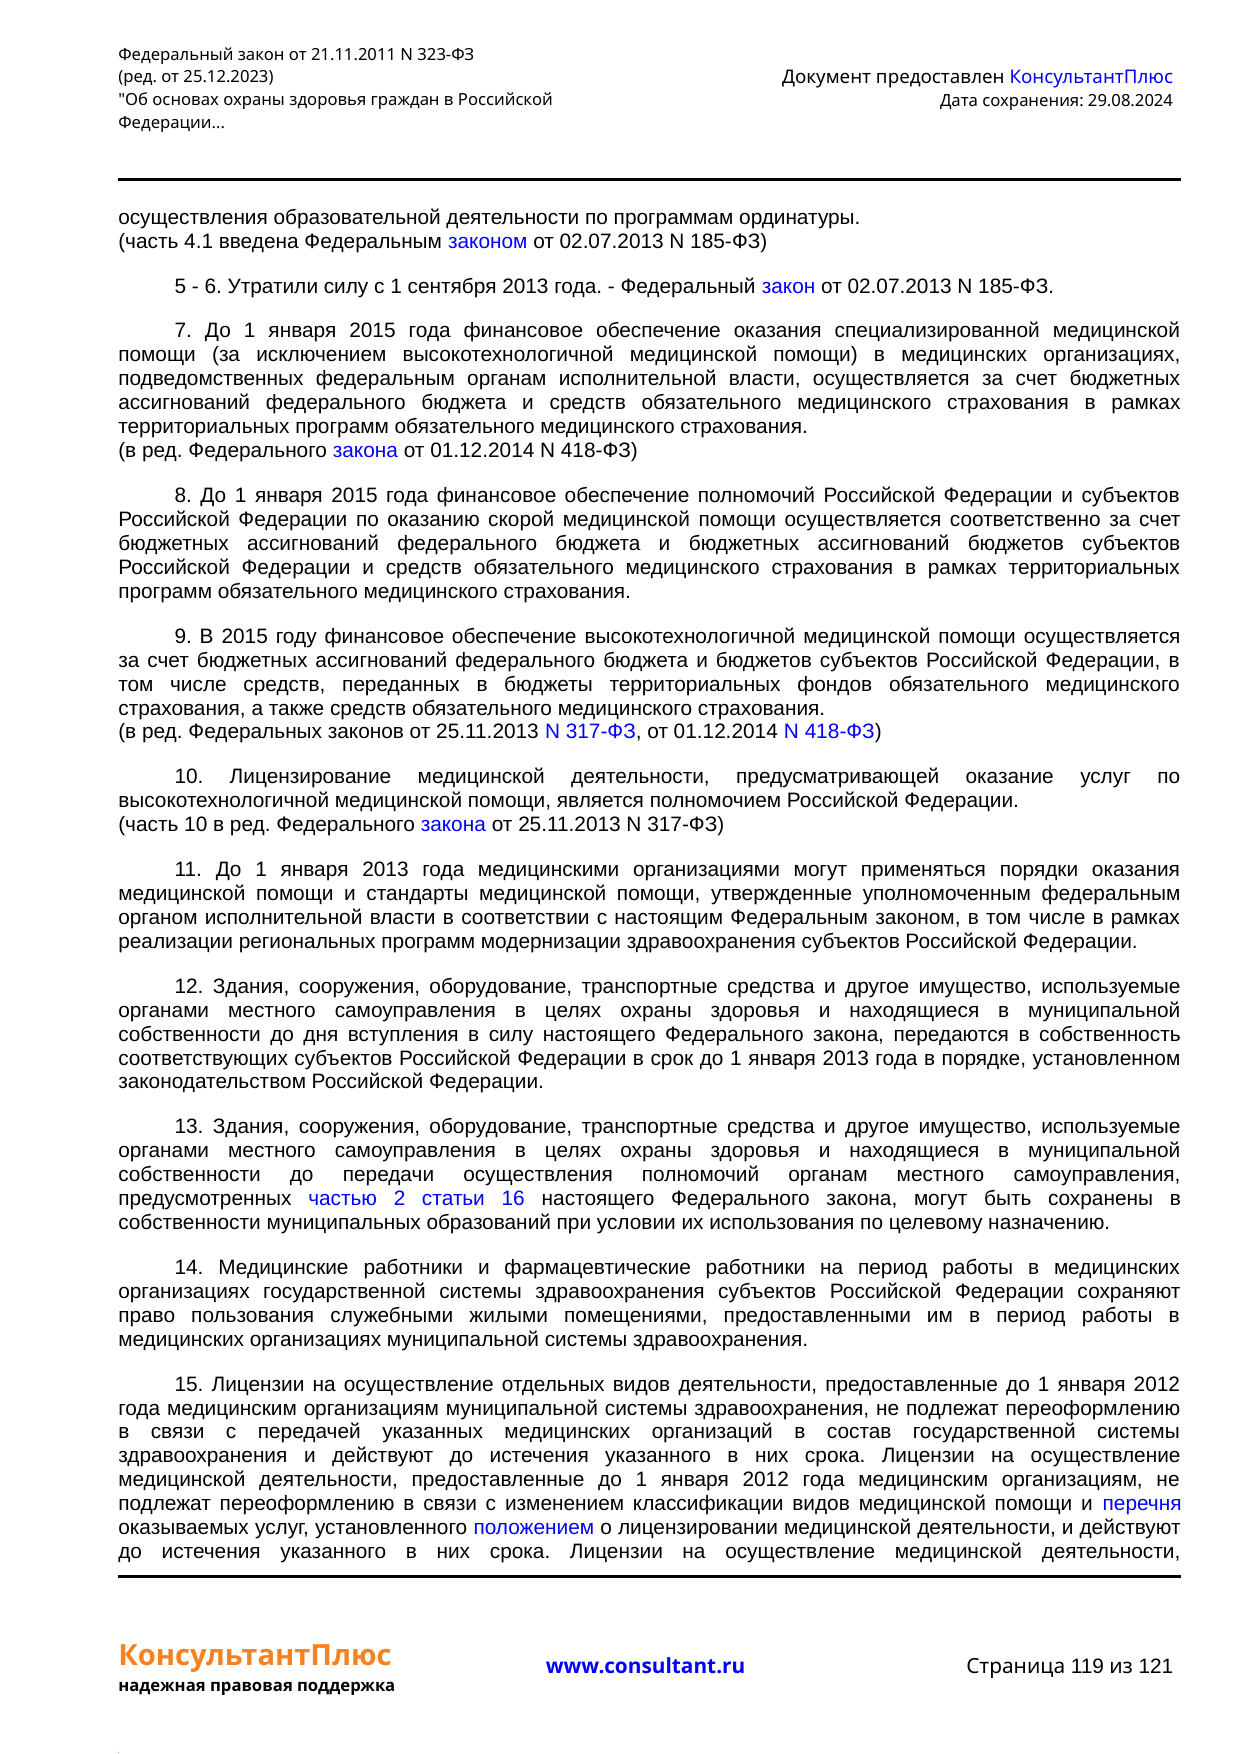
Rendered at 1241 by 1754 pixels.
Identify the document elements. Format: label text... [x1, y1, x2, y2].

text 11. До 1 января 2013 года медицинскими организациями могут применяться порядки оказания медицинской помощи и стандарты медицинской помощи, утвержденные уполномоченным федеральным органом исполнительной власти в соответствии с настоящим Федеральным законом, в том числе в рамках реализации региональных программ модернизации здравоохранения субъектов Российской Федерации. [118, 857, 1181, 953]
text 10. Лицензирование медицинской деятельности, предусматривающей оказание услуг по высокотехнологичной медицинской помощи, является полномочием Российской Федерации. [118, 764, 1181, 812]
text (часть 4.1 введена Федеральным законом от 02.07.2013 N 185-ФЗ) [118, 229, 1181, 253]
text 8. До 1 января 2015 года финансовое обеспечение полномочий Российской Федерации и субъектов Российской Федерации по оказанию скорой медицинской помощи осуществляется соответственно за счет бюджетных ассигнований федерального бюджета и бюджетных ассигнований бюджетов субъектов Российской Федерации и средств обязательного медицинского страхования в рамках территориальных программ обязательного медицинского страхования. [118, 483, 1181, 603]
text 7. До 1 января 2015 года финансовое обеспечение оказания специализированной медицинской помощи (за исключением высокотехнологичной медицинской помощи) в медицинских организациях, подведомственных федеральным органам исполнительной власти, осуществляется за счет бюджетных ассигнований федерального бюджета и средств обязательного медицинского страхования в рамках территориальных программ обязательного медицинского страхования. [118, 318, 1181, 438]
text 13. Здания, сооружения, оборудование, транспортные средства и другое имущество, используемые органами местного самоуправления в целях охраны здоровья и находящиеся в муниципальной собственности до передачи осуществления полномочий органам местного самоуправления, предусмотренных частью 2 статьи 16 настоящего Федерального закона, могут быть сохранены в собственности муниципальных образований при условии их использования по целевому назначению. [118, 1114, 1181, 1234]
text (в ред. Федерального закона от 01.12.2014 N 418-ФЗ) [118, 438, 1181, 462]
text (часть 10 в ред. Федерального закона от 25.11.2013 N 317-ФЗ) [118, 812, 1181, 836]
text 5 - 6. Утратили силу с 1 сентября 2013 года. - Федеральный закон от 02.07.2013 N 185-ФЗ. [118, 273, 1181, 297]
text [118, 205, 1181, 229]
text 14. Медицинские работники и фармацевтические работники на период работы в медицинских организациях государственной системы здравоохранения субъектов Российской Федерации сохраняют право пользования служебными жилыми помещениями, предоставленными им в период работы в медицинских организациях муниципальной системы здравоохранения. [118, 1255, 1181, 1351]
text 12. Здания, сооружения, оборудование, транспортные средства и другое имущество, используемые органами местного самоуправления в целях охраны здоровья и находящиеся в муниципальной собственности до дня вступления в силу настоящего Федерального закона, передаются в собственность соответствующих субъектов Российской Федерации в срок до 1 января 2013 года в порядке, установленном законодательством Российской Федерации. [118, 973, 1181, 1093]
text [118, 1371, 1181, 1563]
text (в ред. Федеральных законов от 25.11.2013 N 317-ФЗ, от 01.12.2014 N 418-ФЗ) [118, 719, 1181, 743]
text 9. В 2015 году финансовое обеспечение высокотехнологичной медицинской помощи осуществляется за счет бюджетных ассигнований федерального бюджета и бюджетов субъектов Российской Федерации, в том числе средств, переданных в бюджеты территориальных фондов обязательного медицинского страхования, а также средств обязательного медицинского страхования. [118, 623, 1181, 719]
